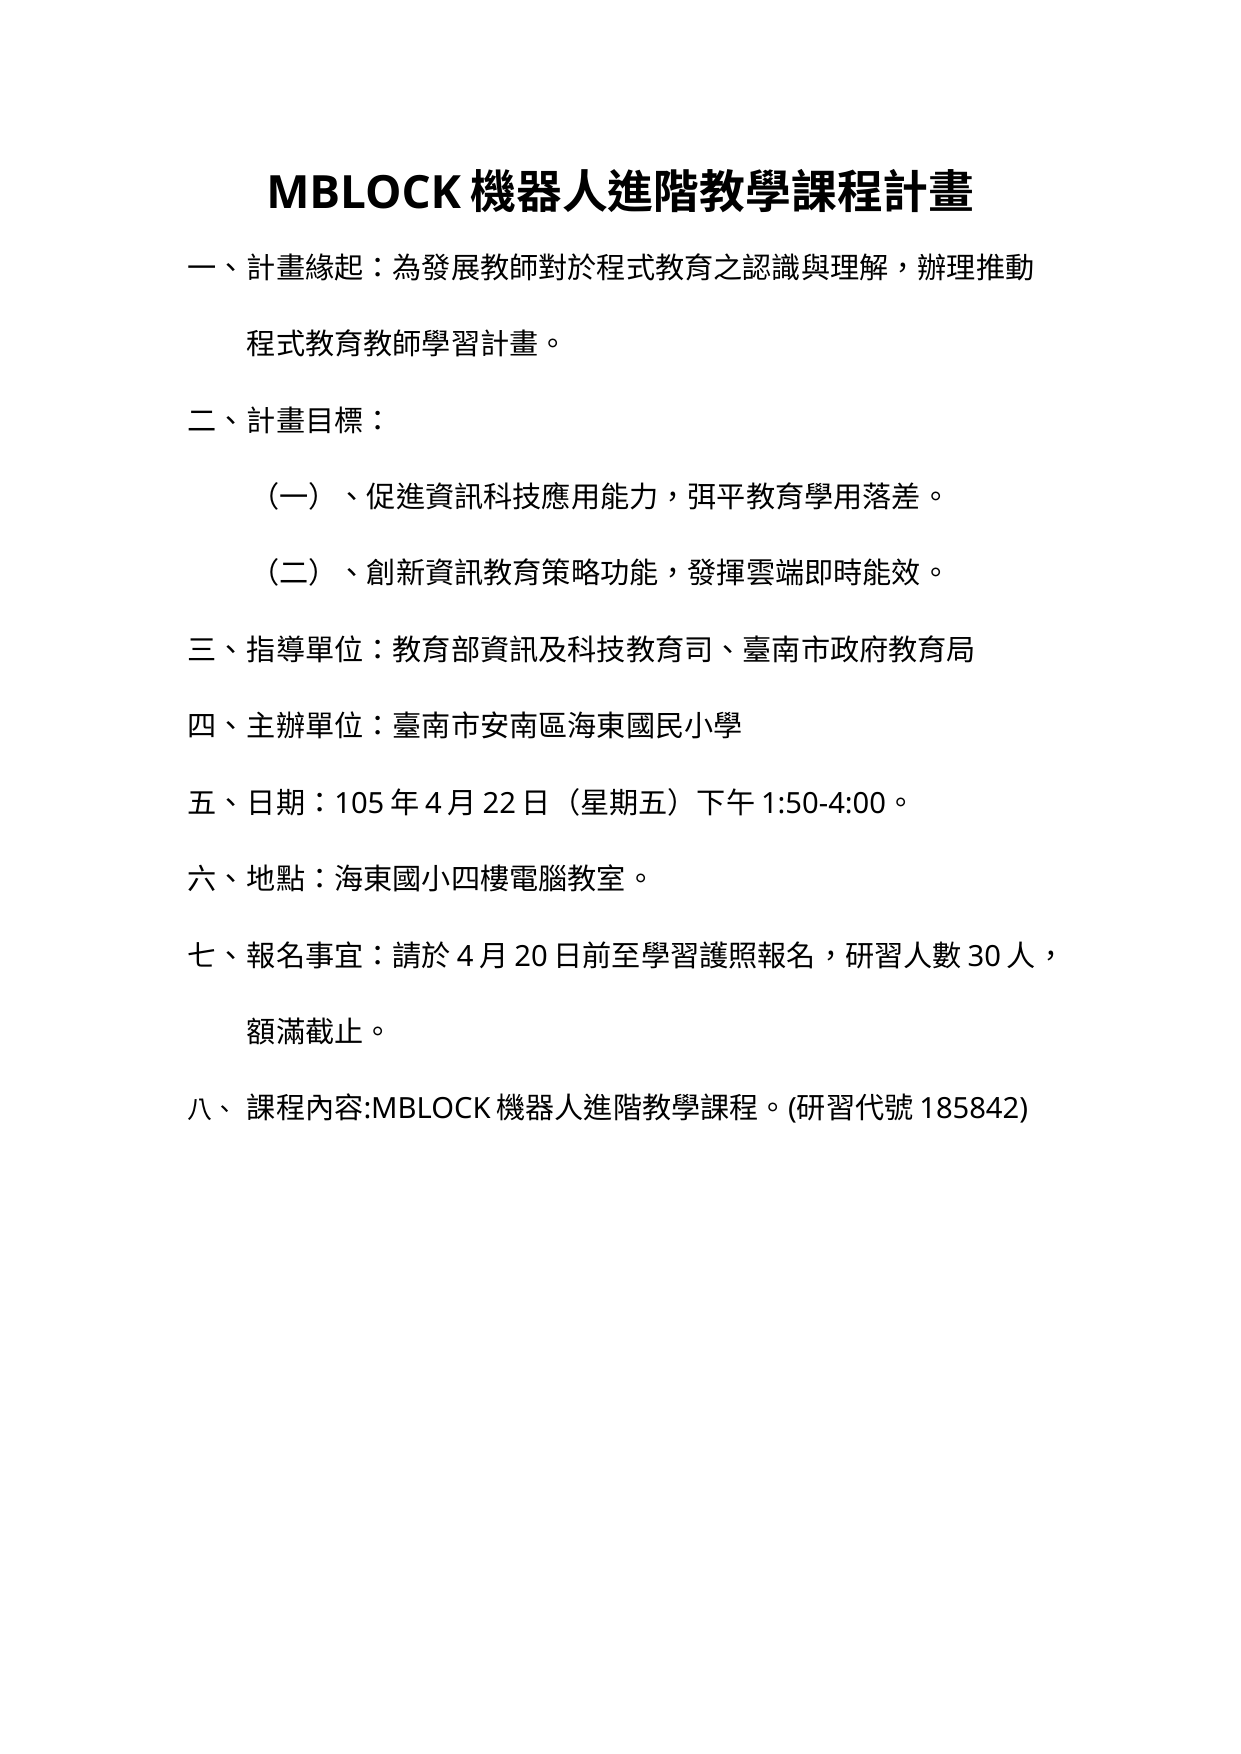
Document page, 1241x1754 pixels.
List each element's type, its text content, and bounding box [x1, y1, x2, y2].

text MBLOCK機器人進階教學課程計畫 [187, 151, 1053, 227]
list 計畫緣起：為發展教師對於程式教育之認識與理解，辦理推動程式教育教師學習計畫。 [187, 227, 1053, 380]
text （一）、促進資訊科技應用能力，弭平教育學用落差。 [250, 456, 1053, 533]
text （二）、創新資訊教育策略功能，發揮雲端即時能效。 [250, 533, 1053, 609]
list 指導單位：教育部資訊及科技教育司、臺南市政府教育局 [187, 609, 1053, 686]
list 報名事宜：請於4月20日前至學習護照報名，研習人數30人，額滿截止。 [187, 915, 1053, 1068]
list 日期：105年4月22日（星期五）下午1:50-4:00。 [187, 762, 1053, 839]
list 主辦單位：臺南市安南區海東國民小學 [187, 686, 1053, 762]
list 課程內容:MBLOCK機器人進階教學課程。(研習代號185842) [187, 1068, 1053, 1144]
list 計畫目標： [187, 380, 1053, 456]
list 地點：海東國小四樓電腦教室。 [187, 839, 1053, 915]
